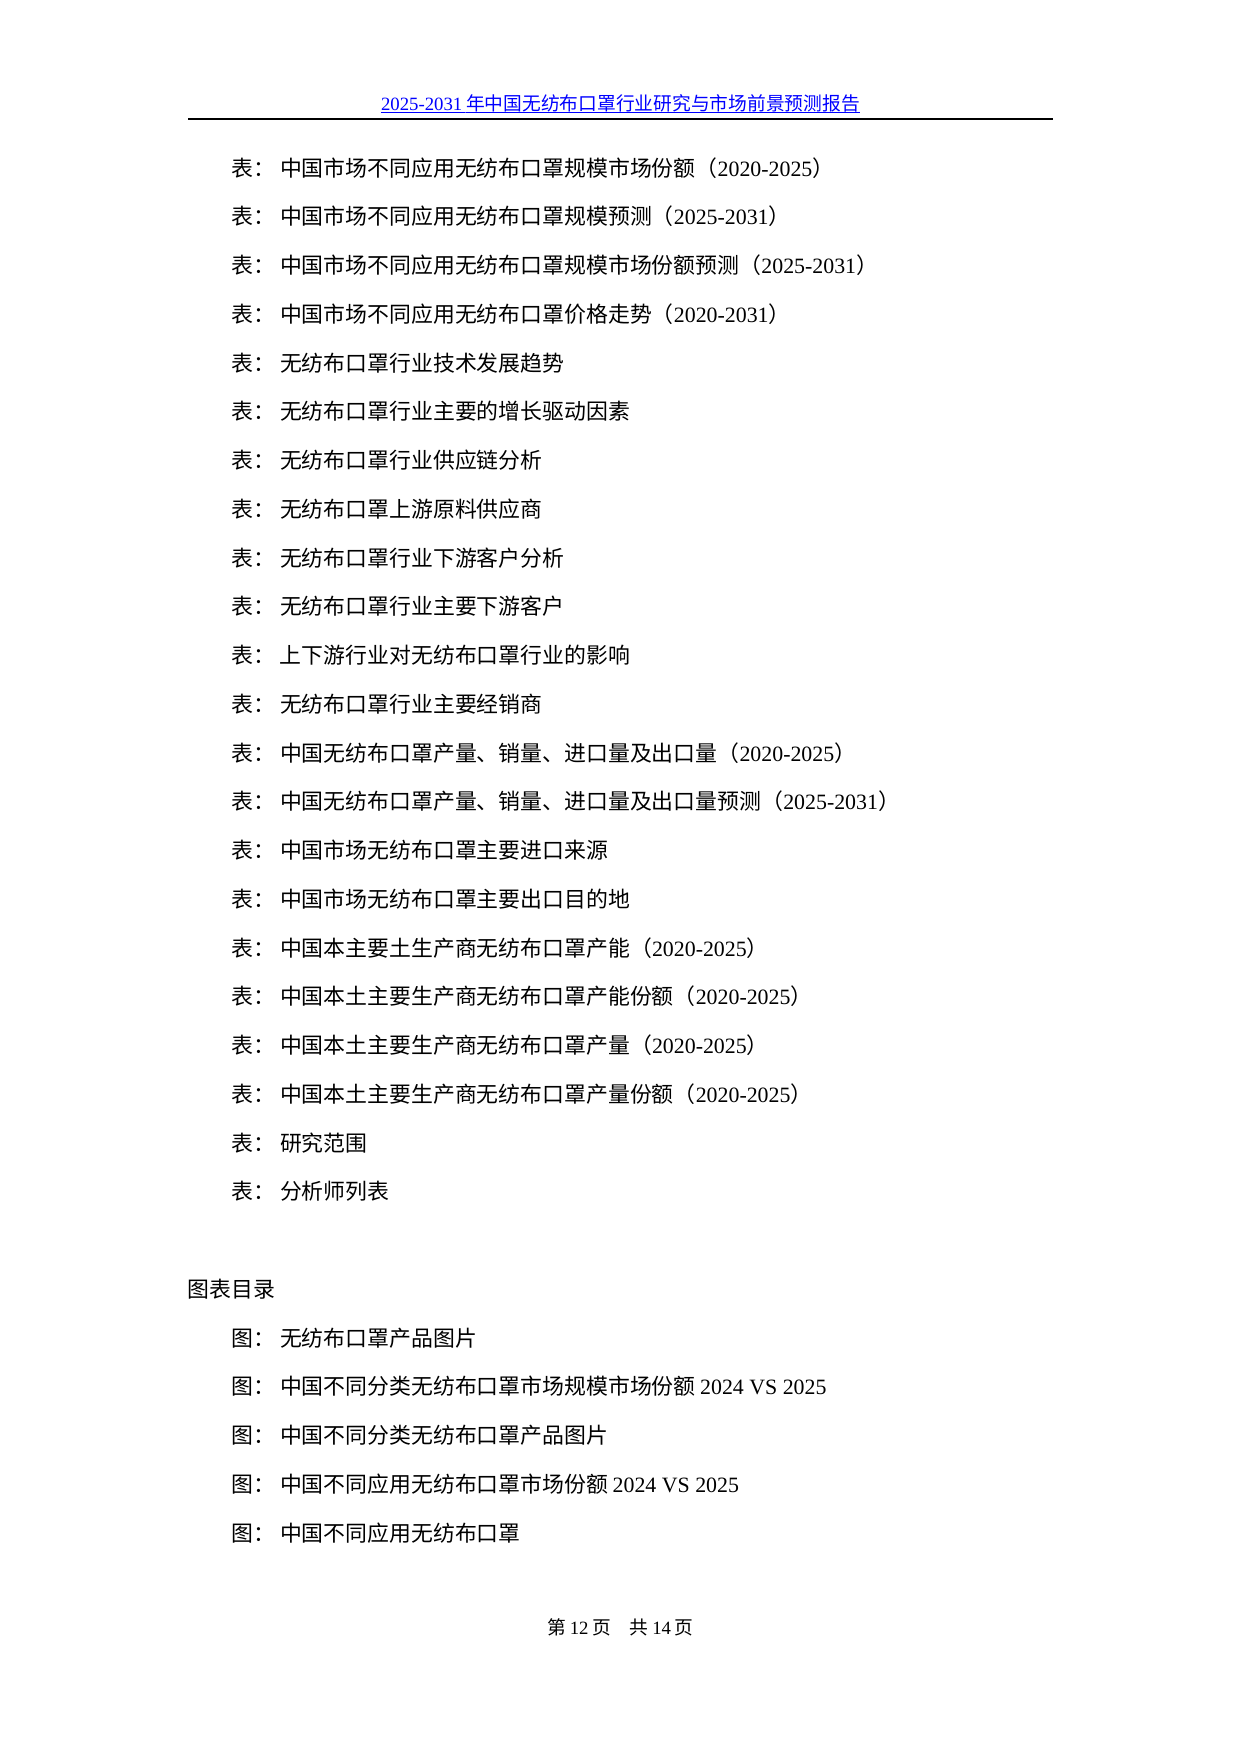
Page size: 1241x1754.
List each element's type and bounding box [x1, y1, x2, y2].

text [187, 150, 1053, 1548]
